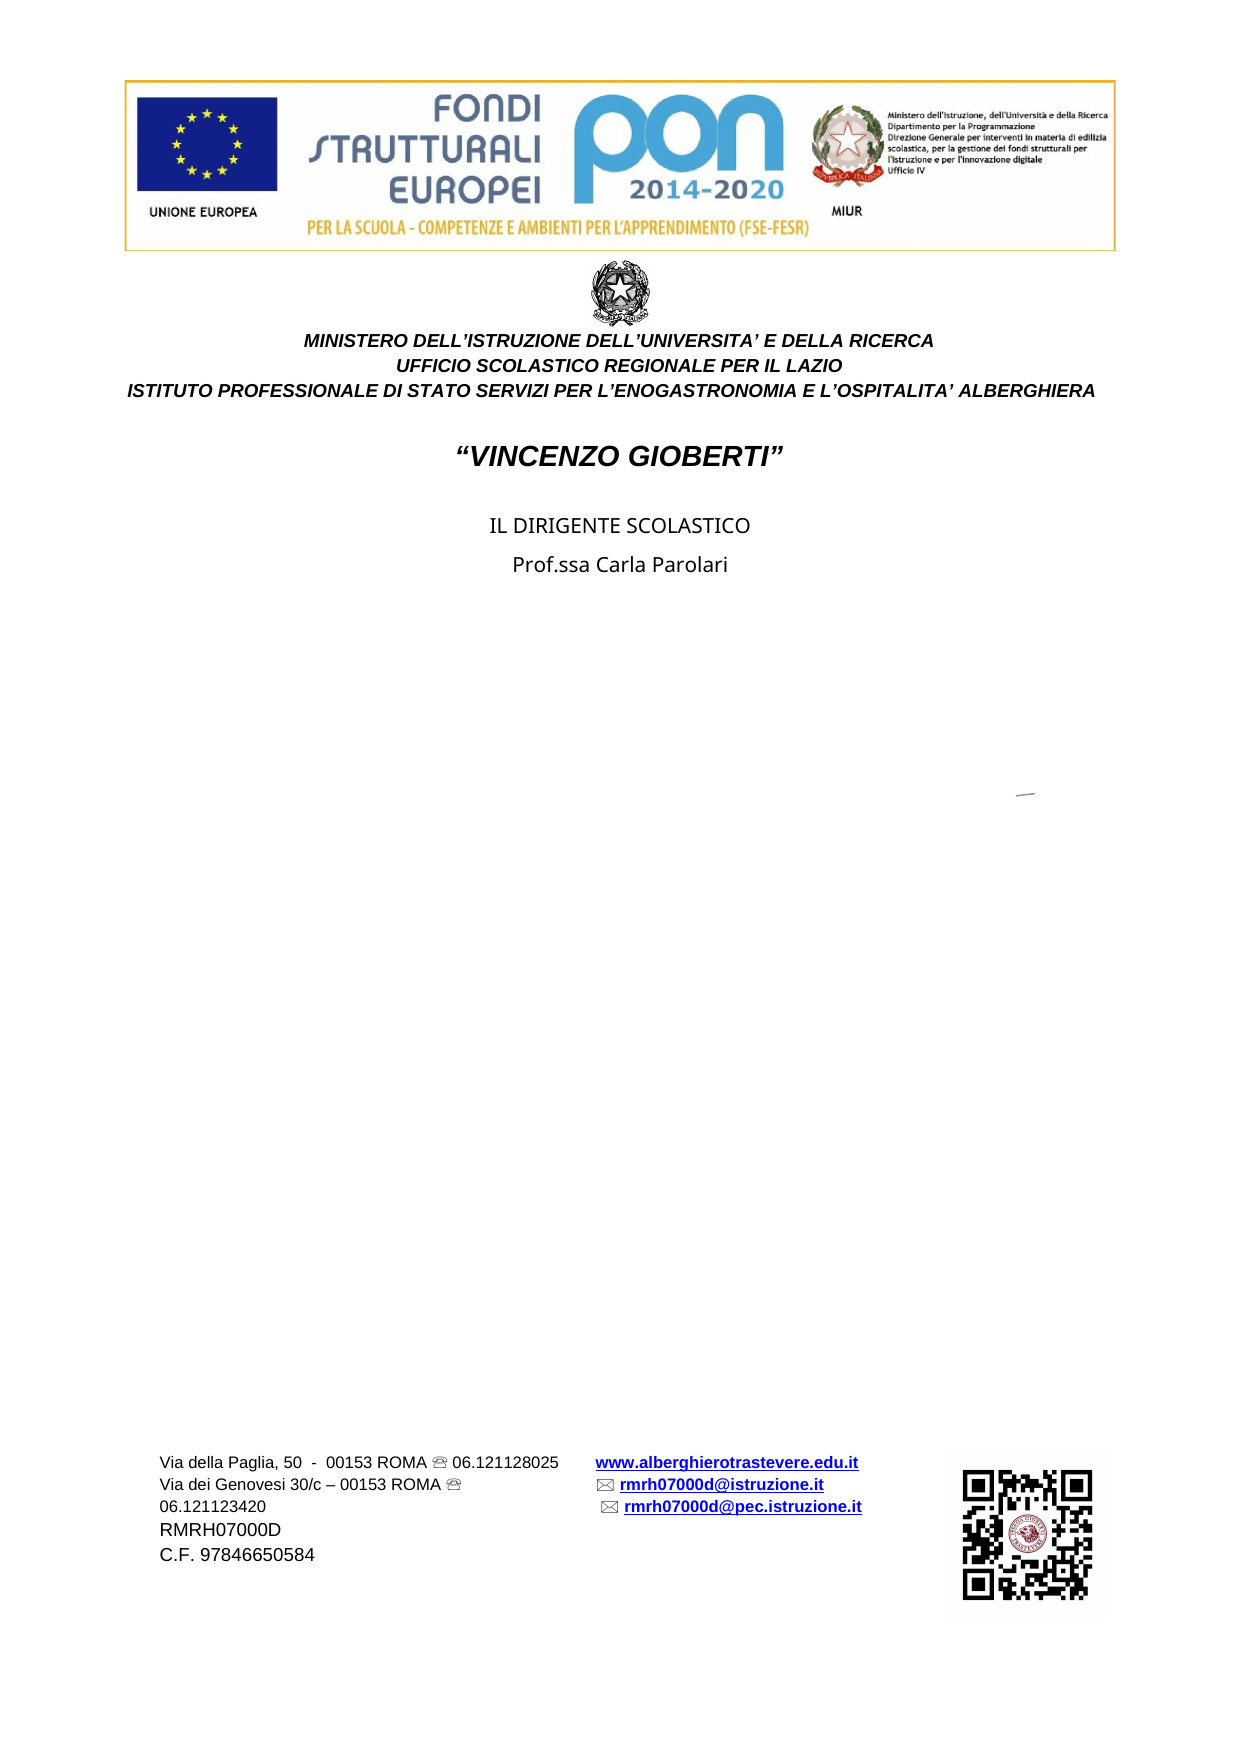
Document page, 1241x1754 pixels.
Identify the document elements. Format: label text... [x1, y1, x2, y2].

picture [589, 260, 651, 327]
picture [945, 1452, 1110, 1618]
text Prof.ssa Carla Parolari [118, 550, 1122, 578]
picture [124, 80, 1116, 251]
text IL DIRIGENTE SCOLASTICO [118, 511, 1122, 539]
